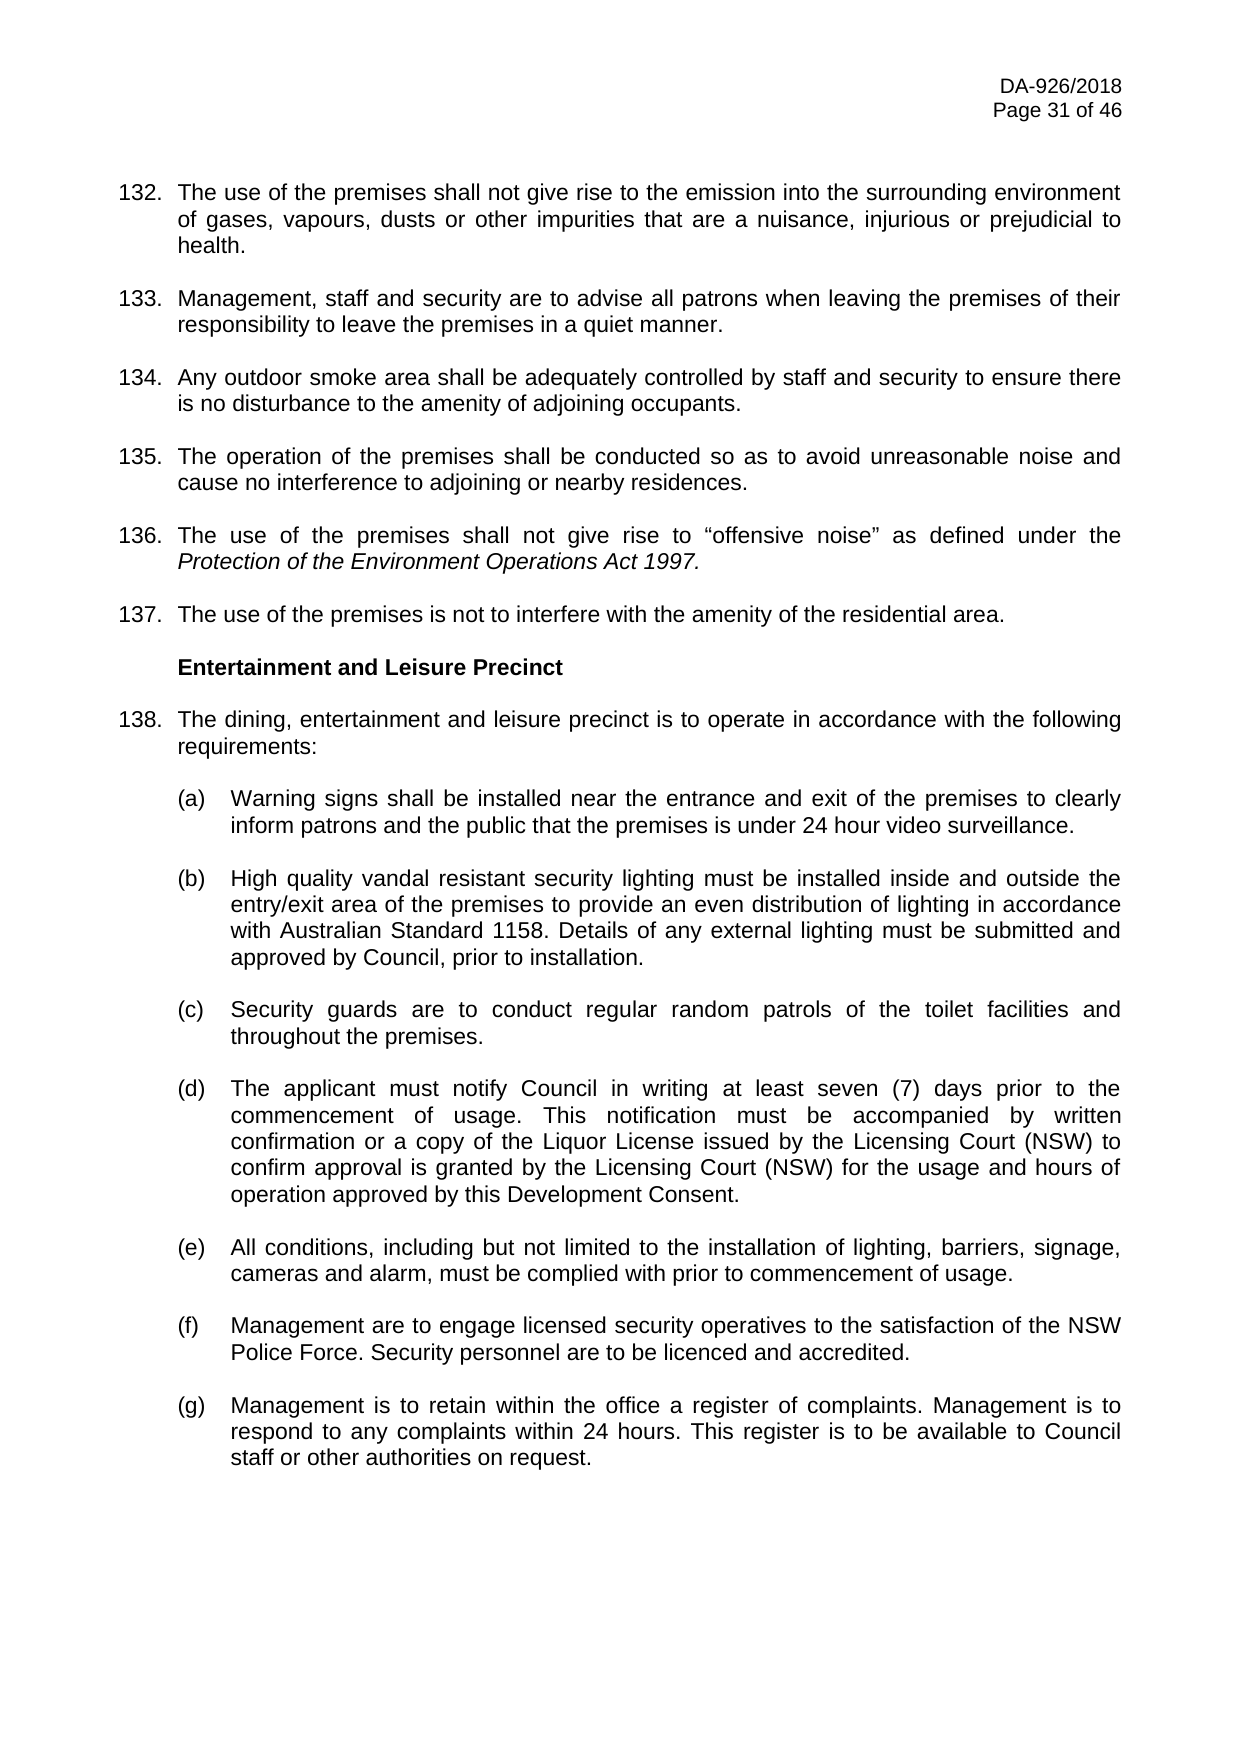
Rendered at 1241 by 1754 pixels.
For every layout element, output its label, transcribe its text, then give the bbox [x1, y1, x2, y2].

list Management, staff and security are to advise all patrons when leaving the premises of their responsibility to leave the premises in a quiet manner. [118, 285, 1122, 337]
list Warning signs shall be installed near the entrance and exit of the premises to clearly inform patrons and the public that the premises is under 24 hour video surveillance. [177, 785, 1122, 838]
list Management is to retain within the office a register of complaints. Management is to respond to any complaints within 24 hours. This register is to be available to Council staff or other authorities on request. [177, 1392, 1122, 1471]
list High quality vandal resistant security lighting must be installed inside and outside the entry/exit area of the premises to provide an even distribution of lighting in accordance with Australian Standard 1158. Details of any external lighting must be submitted and approved by Council, prior to installation. [177, 864, 1122, 970]
list Security guards are to conduct regular random patrols of the toilet facilities and throughout the premises. [177, 996, 1122, 1049]
list The use of the premises is not to interfere with the amenity of the residential area. [118, 601, 1122, 627]
list Management are to engage licensed security operatives to the satisfaction of the NSW Police Force. Security personnel are to be licenced and accredited. [177, 1312, 1122, 1365]
list The dining, entertainment and leisure precinct is to operate in accordance with the following requirements: [118, 706, 1122, 759]
list The use of the premises shall not give rise to the emission into the surrounding environment of gases, vapours, dusts or other impurities that are a nuisance, injurious or prejudicial to health. [118, 179, 1122, 258]
list The operation of the premises shall be conducted so as to avoid unreasonable noise and cause no interference to adjoining or nearby residences. [118, 443, 1122, 496]
list All conditions, including but not limited to the installation of lighting, barriers, signage, cameras and alarm, must be complied with prior to commencement of usage. [177, 1233, 1122, 1286]
list The applicant must notify Council in writing at least seven (7) days prior to the commencement of usage. This notification must be accompanied by written confirmation or a copy of the Liquor License issued by the Licensing Court (NSW) to confirm approval is granted by the Licensing Court (NSW) for the usage and hours of operation approved by this Development Consent. [177, 1075, 1122, 1207]
text Entertainment and Leisure Precinct [177, 654, 1122, 680]
list The use of the premises shall not give rise to “offensive noise” as defined under the Protection of the Environment Operations Act 1997. [118, 522, 1122, 574]
list Any outdoor smoke area shall be adequately controlled by staff and security to ensure there is no disturbance to the amenity of adjoining occupants. [118, 364, 1122, 416]
